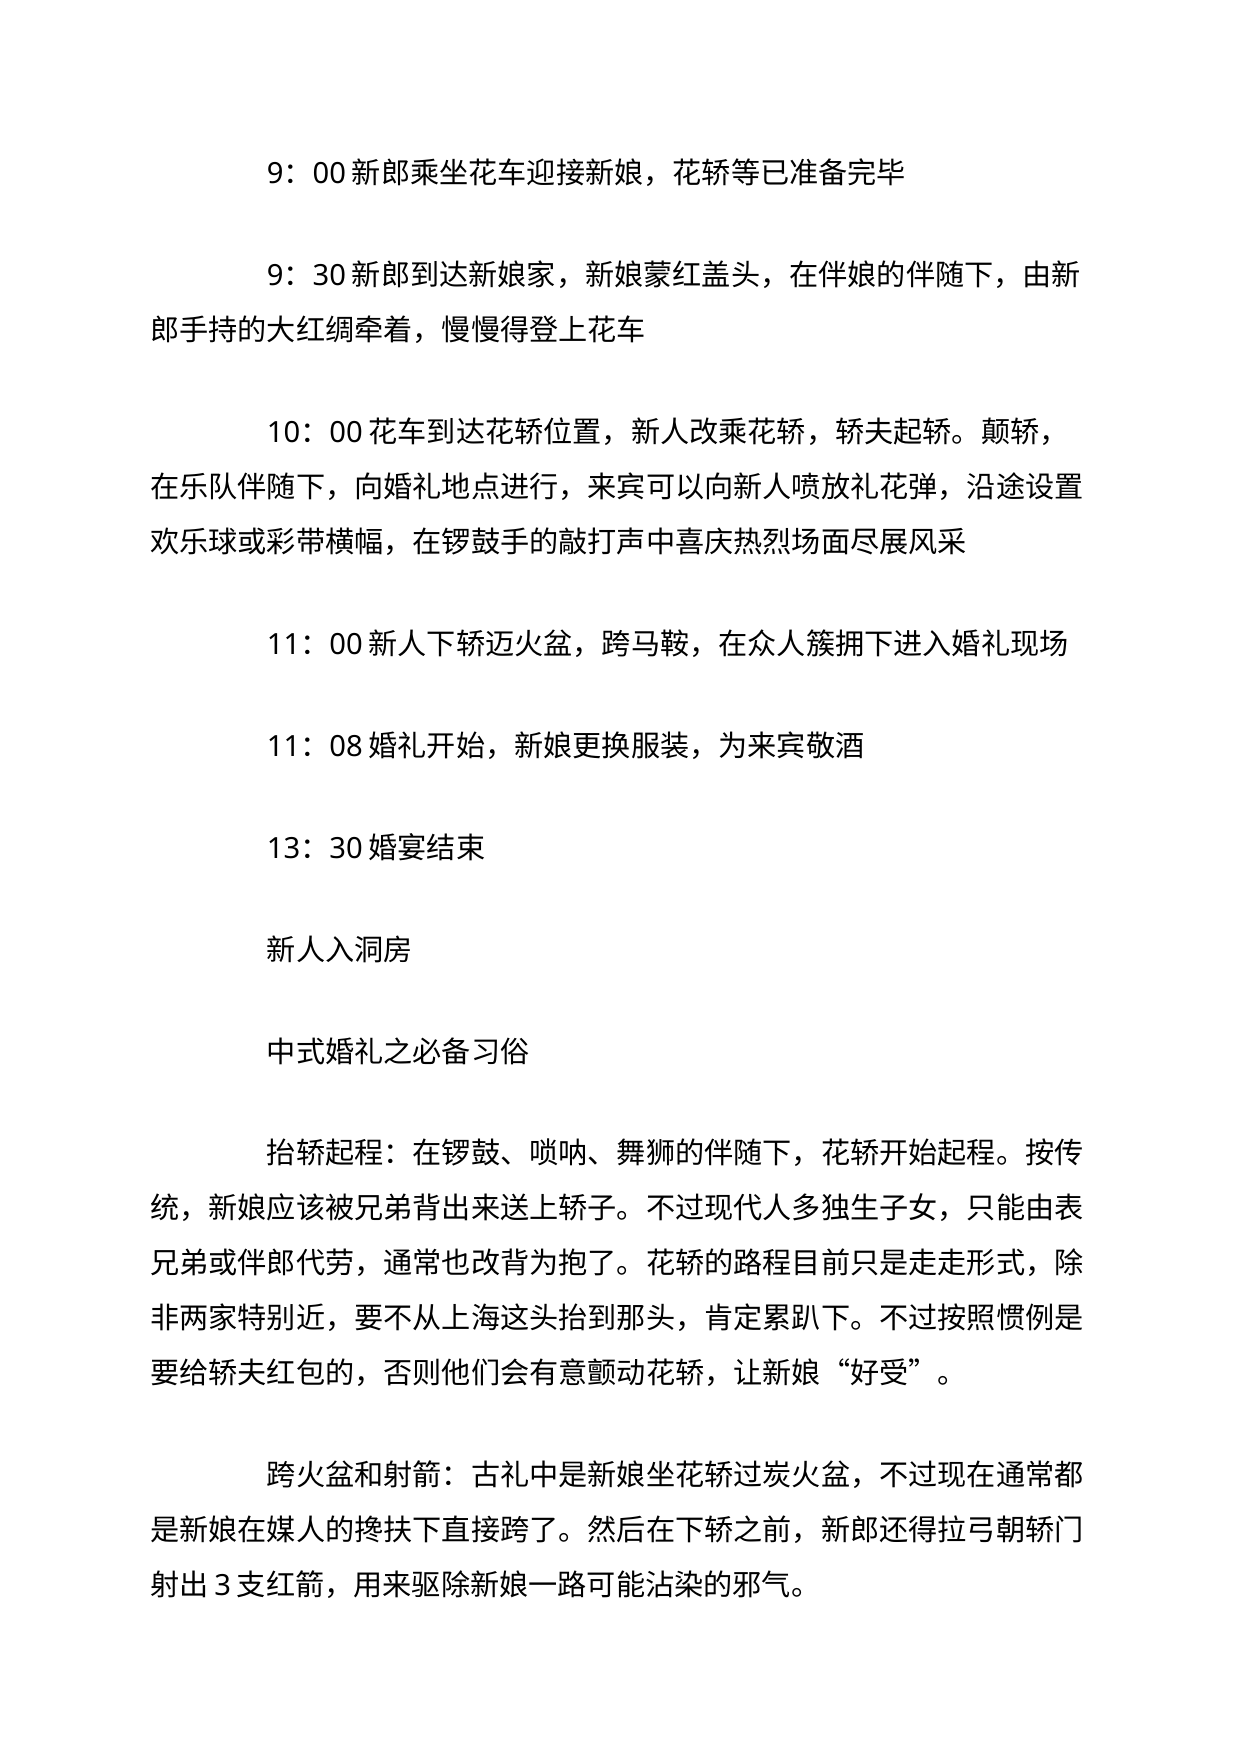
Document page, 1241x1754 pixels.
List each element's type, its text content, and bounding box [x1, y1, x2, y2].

text 10：00花车到达花轿位置，新人改乘花轿，轿夫起轿。颠轿，在乐队伴随下，向婚礼地点进行，来宾可以向新人喷放礼花弹，沿途设置欢乐球或彩带横幅，在锣鼓手的敲打声中喜庆热烈场面尽展风采 [150, 409, 1090, 561]
text 13：30婚宴结束 [150, 824, 1090, 867]
text 抬轿起程：在锣鼓、唢呐、舞狮的伴随下，花轿开始起程。按传统，新娘应该被兄弟背出来送上轿子。不过现代人多独生子女，只能由表兄弟或伴郎代劳，通常也改背为抱了。花轿的路程目前只是走走形式，除非两家特别近，要不从上海这头抬到那头，肯定累趴下。不过按照惯例是要给轿夫红包的，否则他们会有意颤动花轿，让新娘“好受”。 [150, 1130, 1090, 1392]
text 跨火盆和射箭：古礼中是新娘坐花轿过炭火盆，不过现在通常都是新娘在媒人的搀扶下直接跨了。然后在下轿之前，新郎还得拉弓朝轿门射出3支红箭，用来驱除新娘一路可能沾染的邪气。 [150, 1451, 1090, 1603]
text 11：08婚礼开始，新娘更换服装，为来宾敬酒 [150, 722, 1090, 765]
text 9：30新郎到达新娘家，新娘蒙红盖头，在伴娘的伴随下，由新郎手持的大红绸牵着，慢慢得登上花车 [150, 252, 1090, 349]
text 中式婚礼之必备习俗 [150, 1028, 1090, 1070]
text 11：00新人下轿迈火盆，跨马鞍，在众人簇拥下进入婚礼现场 [150, 620, 1090, 663]
text 新人入洞房 [150, 926, 1090, 969]
text 9：00新郎乘坐花车迎接新娘，花轿等已准备完毕 [150, 150, 1090, 192]
